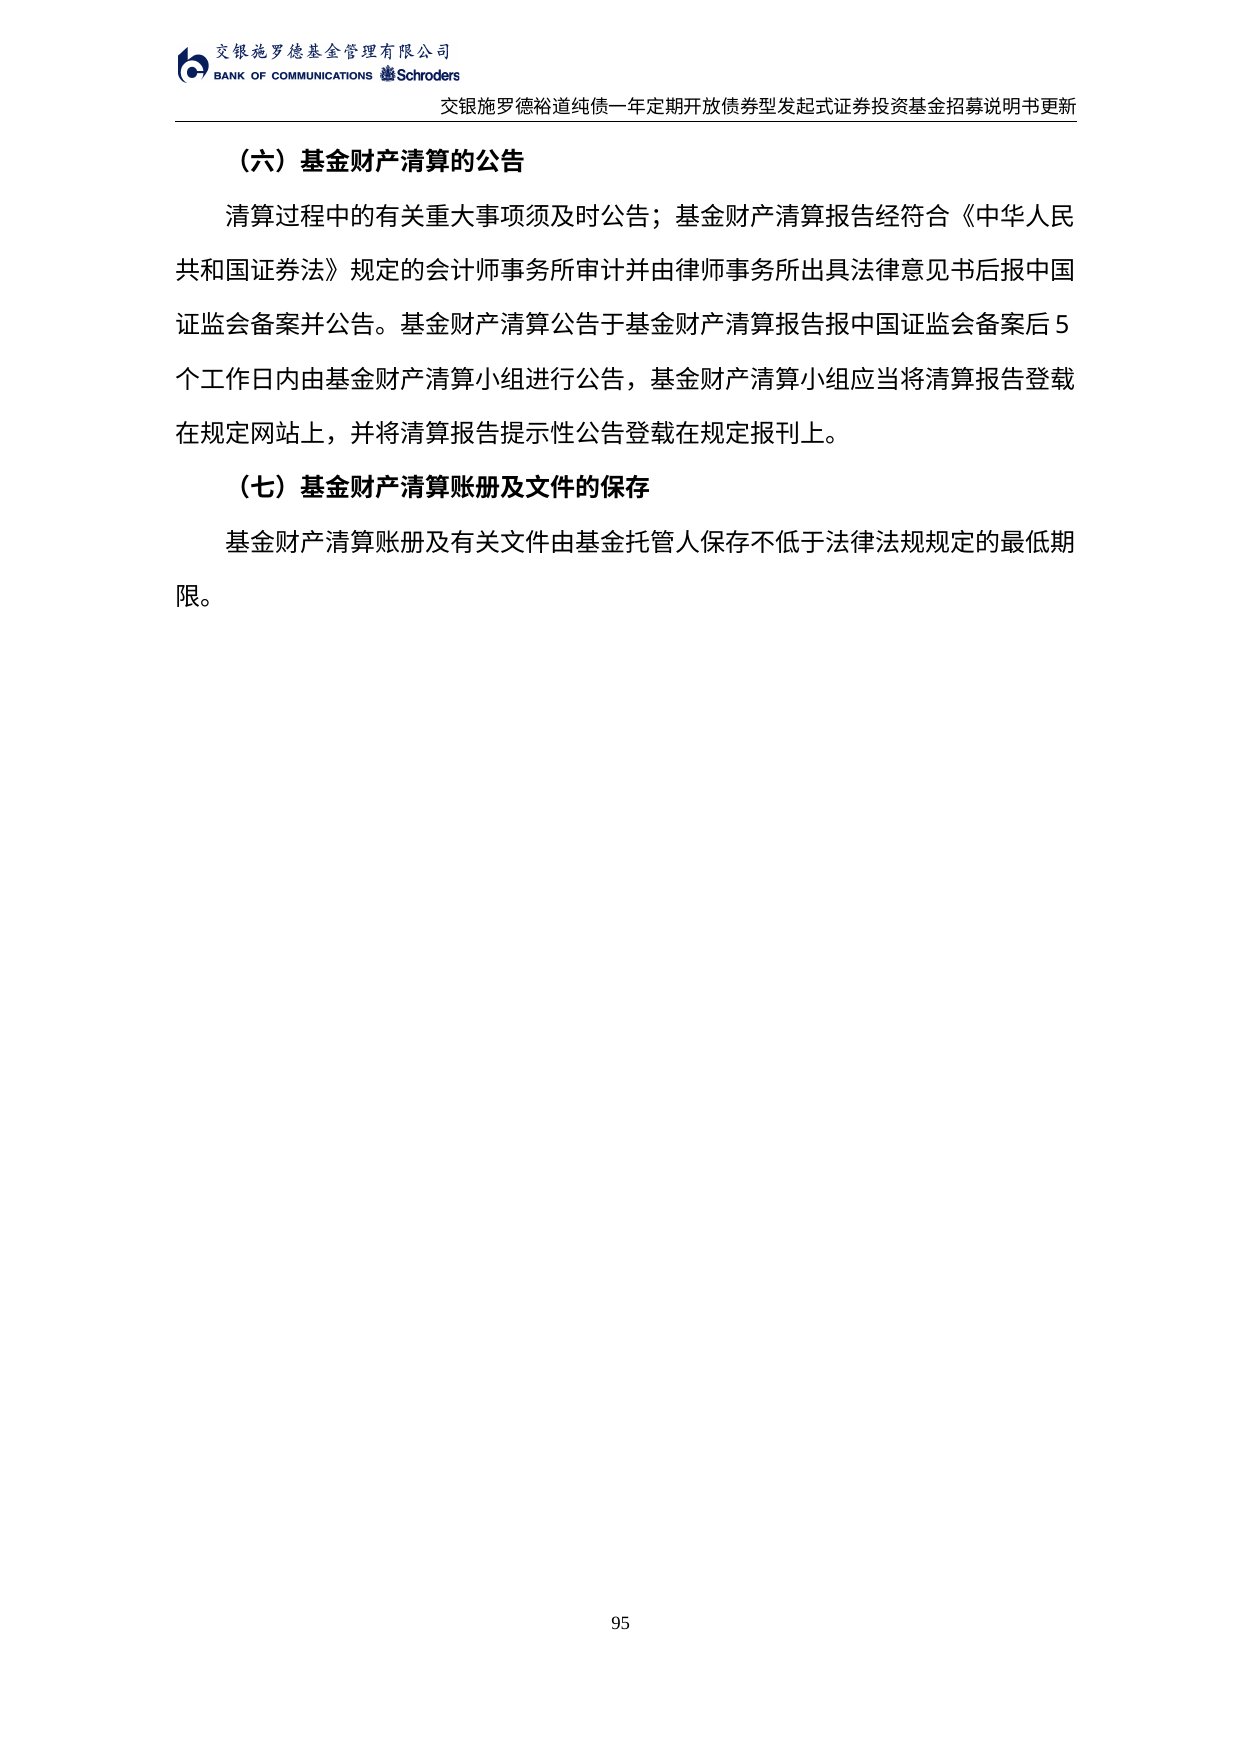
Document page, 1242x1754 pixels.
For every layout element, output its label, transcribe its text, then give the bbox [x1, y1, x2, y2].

text （七）基金财产清算账册及文件的保存 [175, 468, 1077, 504]
picture [178, 43, 460, 83]
text （六）基金财产清算的公告 [175, 142, 1077, 178]
text 清算过程中的有关重大事项须及时公告；基金财产清算报告经符合《中华人民共和国证券法》规定的会计师事务所审计并由律师事务所出具法律意见书后报中国证监会备案并公告。基金财产清算公告于基金财产清算报告报中国证监会备案后5个工作日内由基金财产清算小组进行公告，基金财产清算小组应当将清算报告登载在规定网站上，并将清算报告提示性公告登载在规定报刊上。 [175, 196, 1077, 450]
text 基金财产清算账册及有关文件由基金托管人保存不低于法律法规规定的最低期限。 [175, 522, 1077, 613]
